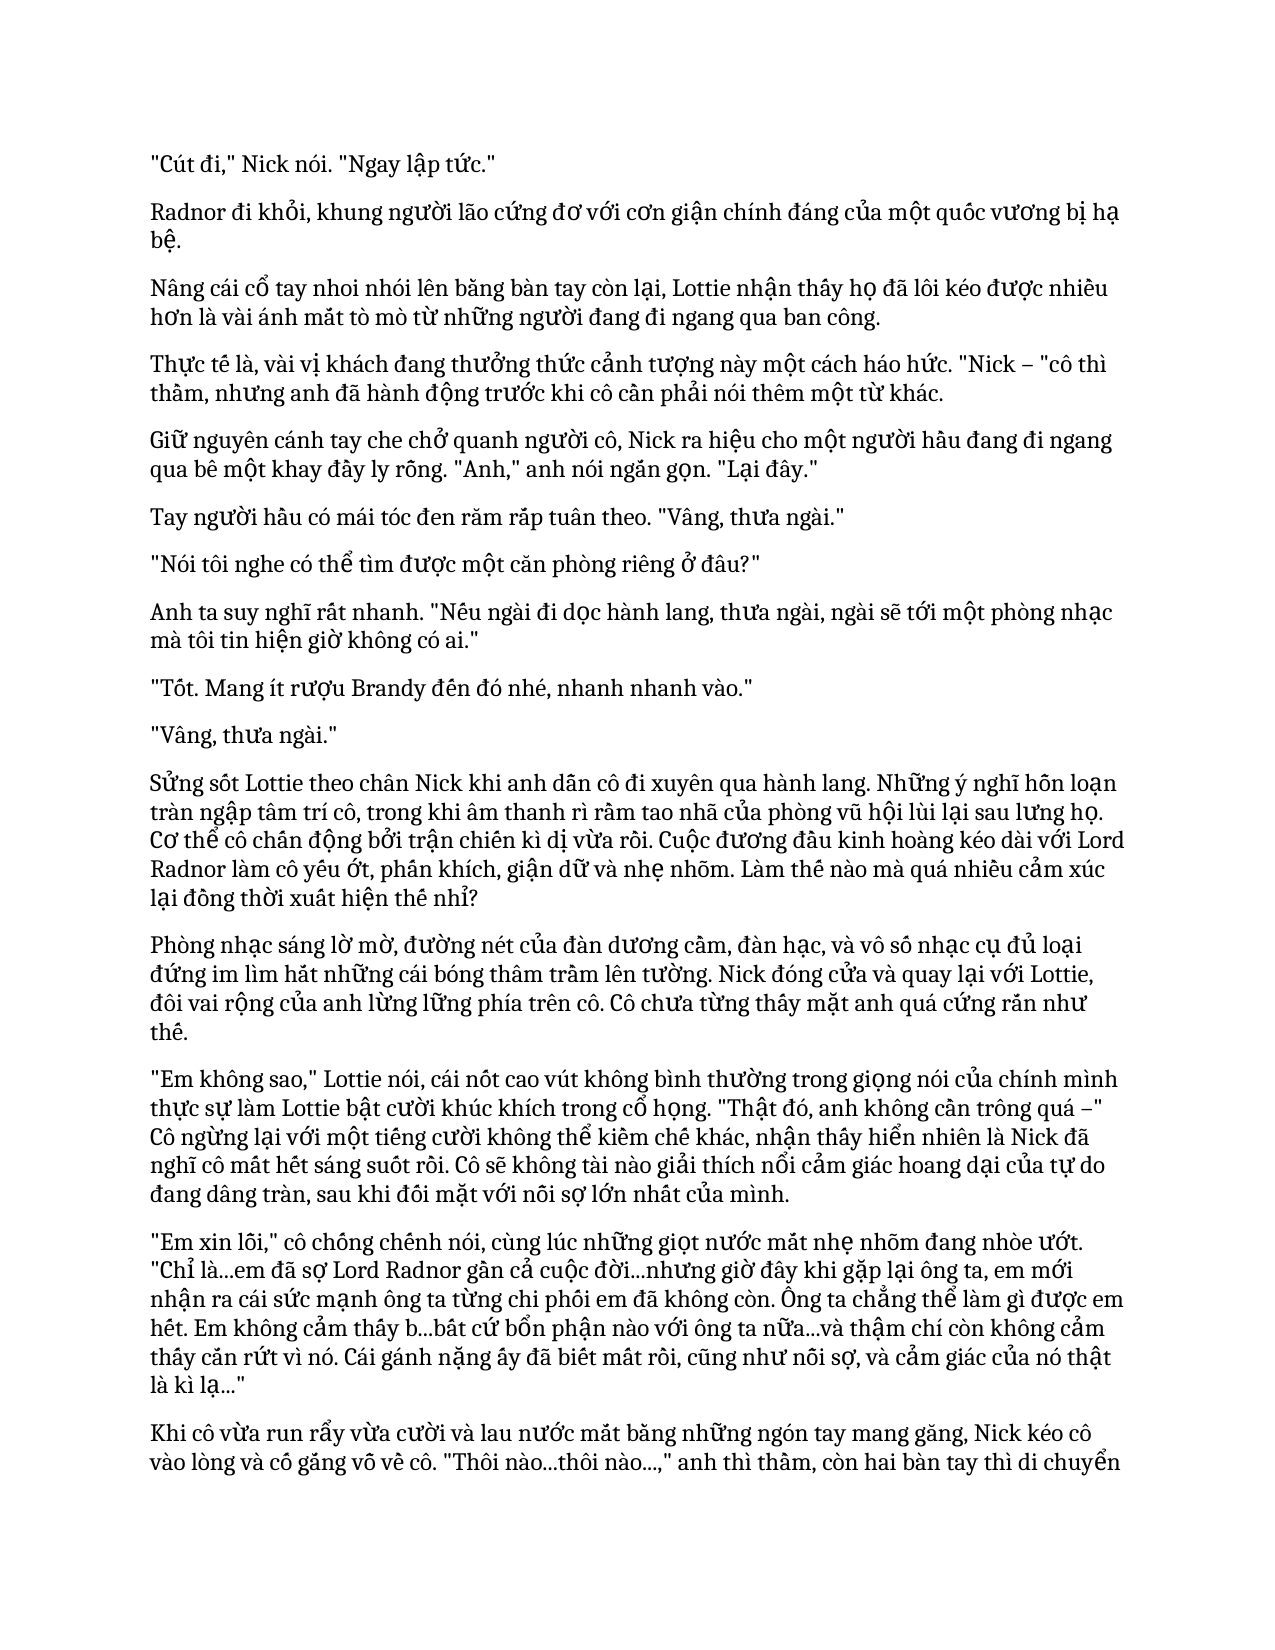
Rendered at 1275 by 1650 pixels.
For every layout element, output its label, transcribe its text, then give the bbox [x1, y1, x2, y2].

text Phòng nhạc sáng lờ mờ, đường nét của đàn dương cầm, đàn hạc, và vô số nhạc cụ đủ loại đứng im lìm hắt những cái bóng thâm trầm lên tường. Nick đóng cửa và quay lại với Lottie, đôi vai rộng của anh lừng lững phía trên cô. Cô chưa từng thấy mặt anh quá cứng rắn như thế. [150, 931, 1125, 1046]
text "Em xin lỗi," cô chống chếnh nói, cùng lúc những giọt nước mắt nhẹ nhõm đang nhòe ướt. "Chỉ là...em đã sợ Lord Radnor gần cả cuộc đời...nhưng giờ đây khi gặp lại ông ta, em mới nhận ra cái sức mạnh ông ta từng chi phối em đã không còn. Ông ta chẳng thể làm gì được em hết. Em không cảm thấy b...bất cứ bổn phận nào với ông ta nữa...và thậm chí còn không cảm thấy cắn rứt vì nó. Cái gánh nặng ấy đã biết mất rồi, cũng như nỗi sợ, và cảm giác của nó thật là kì lạ..." [150, 1227, 1125, 1400]
text Tay người hầu có mái tóc đen răm rắp tuân theo. "Vâng, thưa ngài." [150, 502, 1125, 531]
text "Nói tôi nghe có thể tìm được một căn phòng riêng ở đâu?" [150, 550, 1125, 579]
text Nâng cái cổ tay nhoi nhói lên bằng bàn tay còn lại, Lottie nhận thấy họ đã lôi kéo được nhiều hơn là vài ánh mắt tò mò từ những người đang đi ngang qua ban công. [150, 274, 1125, 331]
text "Em không sao," Lottie nói, cái nốt cao vút không bình thường trong giọng nói của chính mình thực sự làm Lottie bật cười khúc khích trong cổ họng. "Thật đó, anh không cần trông quá –" Cô ngừng lại với một tiếng cười không thể kiềm chế khác, nhận thấy hiển nhiên là Nick đã nghĩ cô mất hết sáng suốt rồi. Cô sẽ không tài nào giải thích nổi cảm giác hoang dại của tự do đang dâng tràn, sau khi đối mặt với nỗi sợ lớn nhất của mình. [150, 1065, 1125, 1209]
text Radnor đi khỏi, khung người lão cứng đơ với cơn giận chính đáng của một quốc vương bị hạ bệ. [150, 197, 1125, 255]
text Sửng sốt Lottie theo chân Nick khi anh dẫn cô đi xuyên qua hành lang. Những ý nghĩ hỗn loạn tràn ngập tâm trí cô, trong khi âm thanh rì rầm tao nhã của phòng vũ hội lùi lại sau lưng họ. Cơ thể cô chấn động bởi trận chiến kì dị vừa rồi. Cuộc đương đầu kinh hoàng kéo dài với Lord Radnor làm cô yếu ớt, phấn khích, giận dữ và nhẹ nhõm. Làm thế nào mà quá nhiều cảm xúc lại đồng thời xuất hiện thế nhỉ? [150, 769, 1125, 912]
text "Cút đi," Nick nói. "Ngay lập tức." [150, 150, 1125, 179]
text Anh ta suy nghĩ rất nhanh. "Nếu ngài đi dọc hành lang, thưa ngài, ngài sẽ tới một phòng nhạc mà tôi tin hiện giờ không có ai." [150, 597, 1125, 655]
text Thực tế là, vài vị khách đang thưởng thức cảnh tượng này một cách háo hức. "Nick – "cô thì thầm, nhưng anh đã hành động trước khi cô cần phải nói thêm một từ khác. [150, 350, 1125, 407]
text Giữ nguyên cánh tay che chở quanh người cô, Nick ra hiệu cho một người hầu đang đi ngang qua bê một khay đầy ly rỗng. "Anh," anh nói ngắn gọn. "Lại đây." [150, 426, 1125, 484]
text "Vâng, thưa ngài." [150, 721, 1125, 750]
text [150, 1419, 1125, 1476]
text "Tốt. Mang ít rượu Brandy đến đó nhé, nhanh nhanh vào." [150, 674, 1125, 702]
